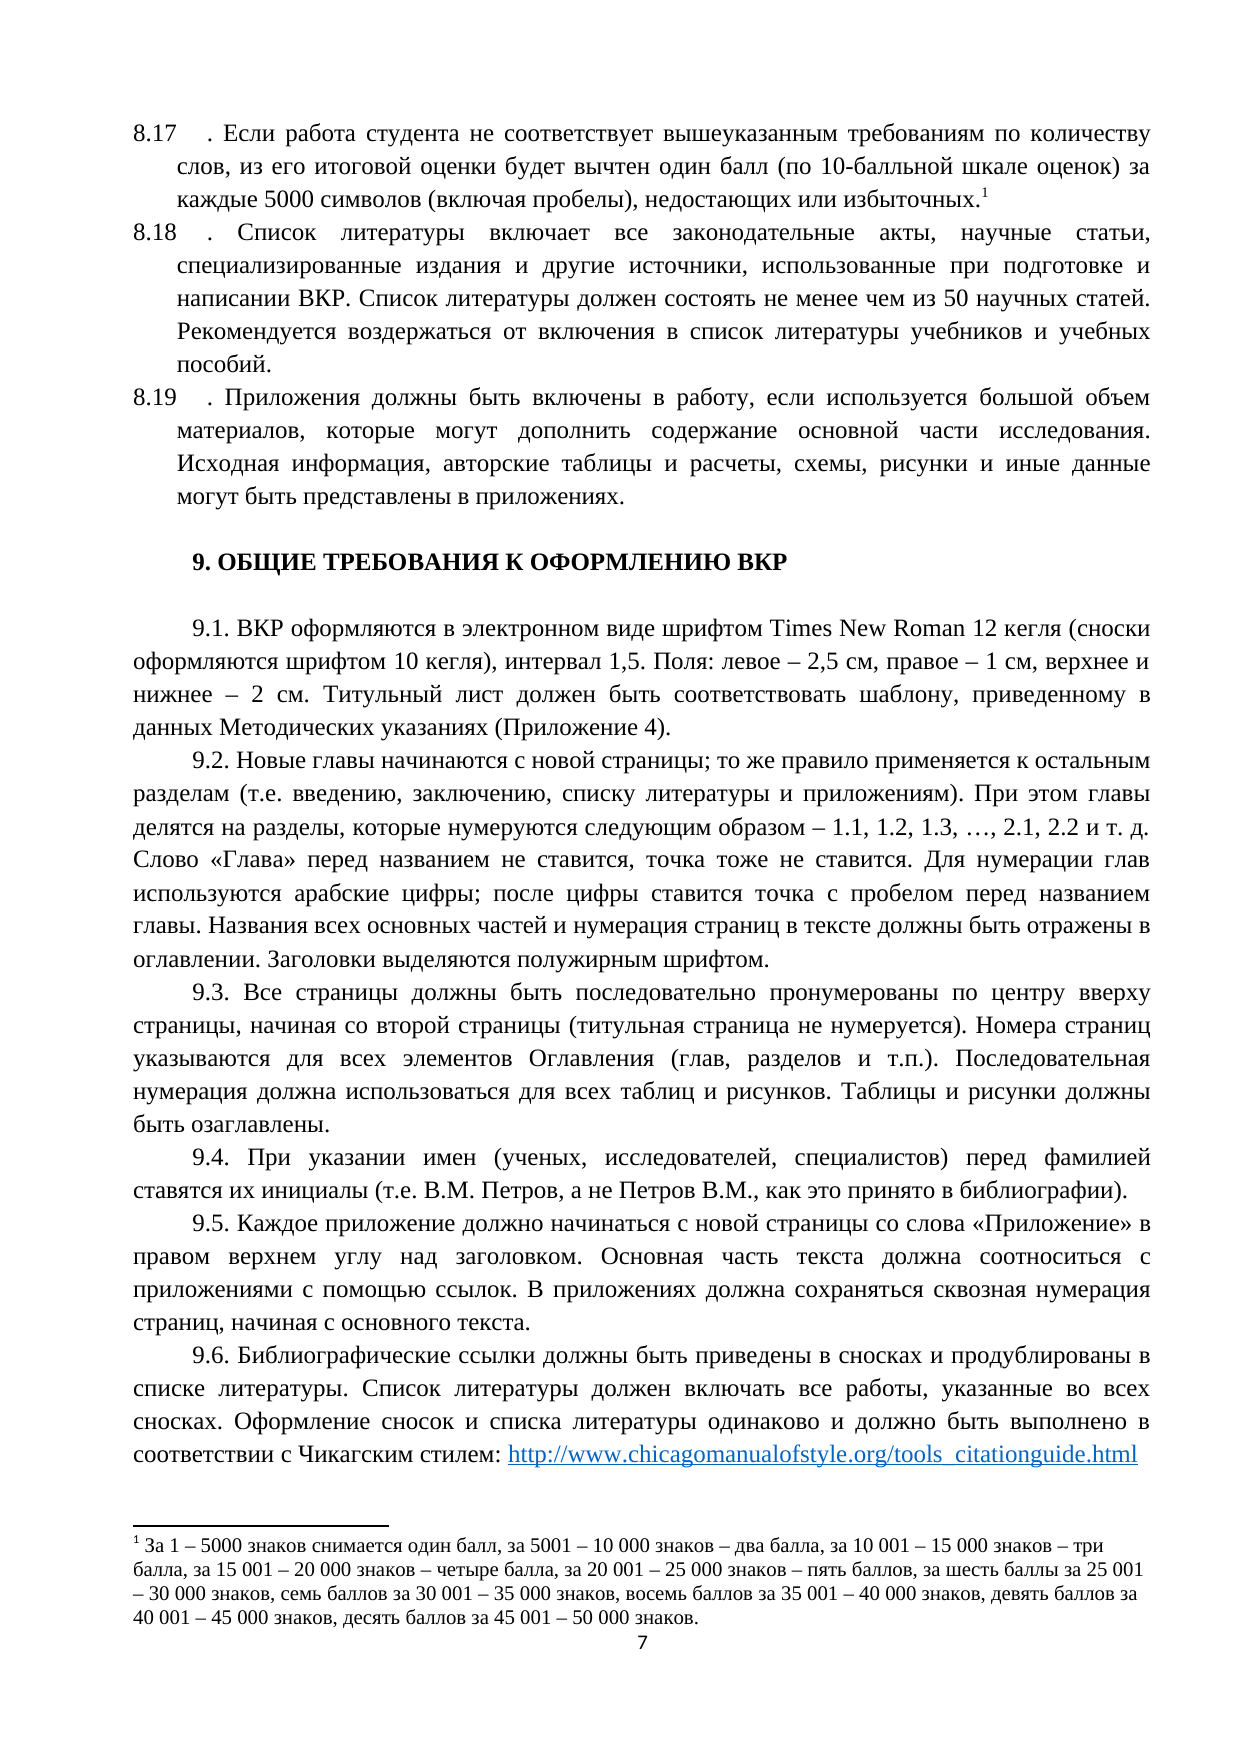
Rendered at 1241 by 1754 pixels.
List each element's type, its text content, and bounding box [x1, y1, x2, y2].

text 9.6. Библиографические ссылки должны быть приведены в сносках и продублированы в списке литературы. Список литературы должен включать все работы, указанные во всех сносках. Оформление сносок и списка литературы одинаково и должно быть выполнено в соответствии с Чикагским стилем: http://www.chicagomanualofstyle.org/tools_citationguide.html [133, 1340, 1152, 1468]
text 9.2. Новые главы начинаются с новой страницы; то же правило применяется к остальным разделам (т.е. введению, заключению, списку литературы и приложениям). При этом главы делятся на разделы, которые нумеруются следующим образом – 1.1, 1.2, 1.3, …, 2.1, 2.2 и т. д. Слово «Глава» перед названием не ставится, точка тоже не ставится. Для нумерации глав используются арабские цифры; после цифры ставится точка с пробелом перед названием главы. Названия всех основных частей и нумерация страниц в тексте должны быть отражены в оглавлении. Заголовки выделяются полужирным шрифтом. [133, 746, 1152, 972]
text 9.1. ВКР оформляются в электронном виде шрифтом Times New Roman 12 кегля (сноски оформляются шрифтом 10 кегля), интервал 1,5. Поля: левое – 2,5 см, правое – 1 см, верхнее и нижнее – 2 см. Титульный лист должен быть соответствовать шаблону, приведенному в данных Методических указаниях (Приложение 4). [133, 613, 1152, 741]
list . Приложения должны быть включены в работу, если используется большой объем материалов, которые могут дополнить содержание основной части исследования. Исходная информация, авторские таблицы и расчеты, схемы, рисунки и иные данные могут быть представлены в приложениях. [133, 382, 1152, 510]
text 9. ОБЩИЕ ТРЕБОВАНИЯ К ОФОРМЛЕНИЮ ВКР [133, 547, 1152, 576]
text 9.3. Все страницы должны быть последовательно пронумерованы по центру вверху страницы, начиная со второй страницы (титульная страница не нумеруется). Номера страниц указываются для всех элементов Оглавления (глав, разделов и т.п.). Последовательная нумерация должна использоваться для всех таблиц и рисунков. Таблицы и рисунки должны быть озаглавлены. [133, 977, 1152, 1137]
list . Список литературы включает все законодательные акты, научные статьи, специализированные издания и другие источники, использованные при подготовке и написании ВКР. Список литературы должен состоять не менее чем из 50 научных статей. Рекомендуется воздержаться от включения в список литературы учебников и учебных пособий. [133, 217, 1152, 378]
text 9.4. При указании имен (ученых, исследователей, специалистов) перед фамилией ставятся их инициалы (т.е. В.М. Петров, а не Петров В.М., как это принято в библиографии). [133, 1142, 1152, 1203]
list . Если работа студента не соответствует вышеуказанным требованиям по количеству слов, из его итоговой оценки будет вычтен один балл (по 10-балльной шкале оценок) за каждые 5000 символов (включая пробелы), недостающих или избыточных. [133, 118, 1152, 213]
text 9.5. Каждое приложение должно начинаться с новой страницы со слова «Приложение» в правом верхнем углу над заголовком. Основная часть текста должна соотноситься с приложениями с помощью ссылок. В приложениях должна сохраняться сквозная нумерация страниц, начиная с основного текста. [133, 1208, 1152, 1336]
